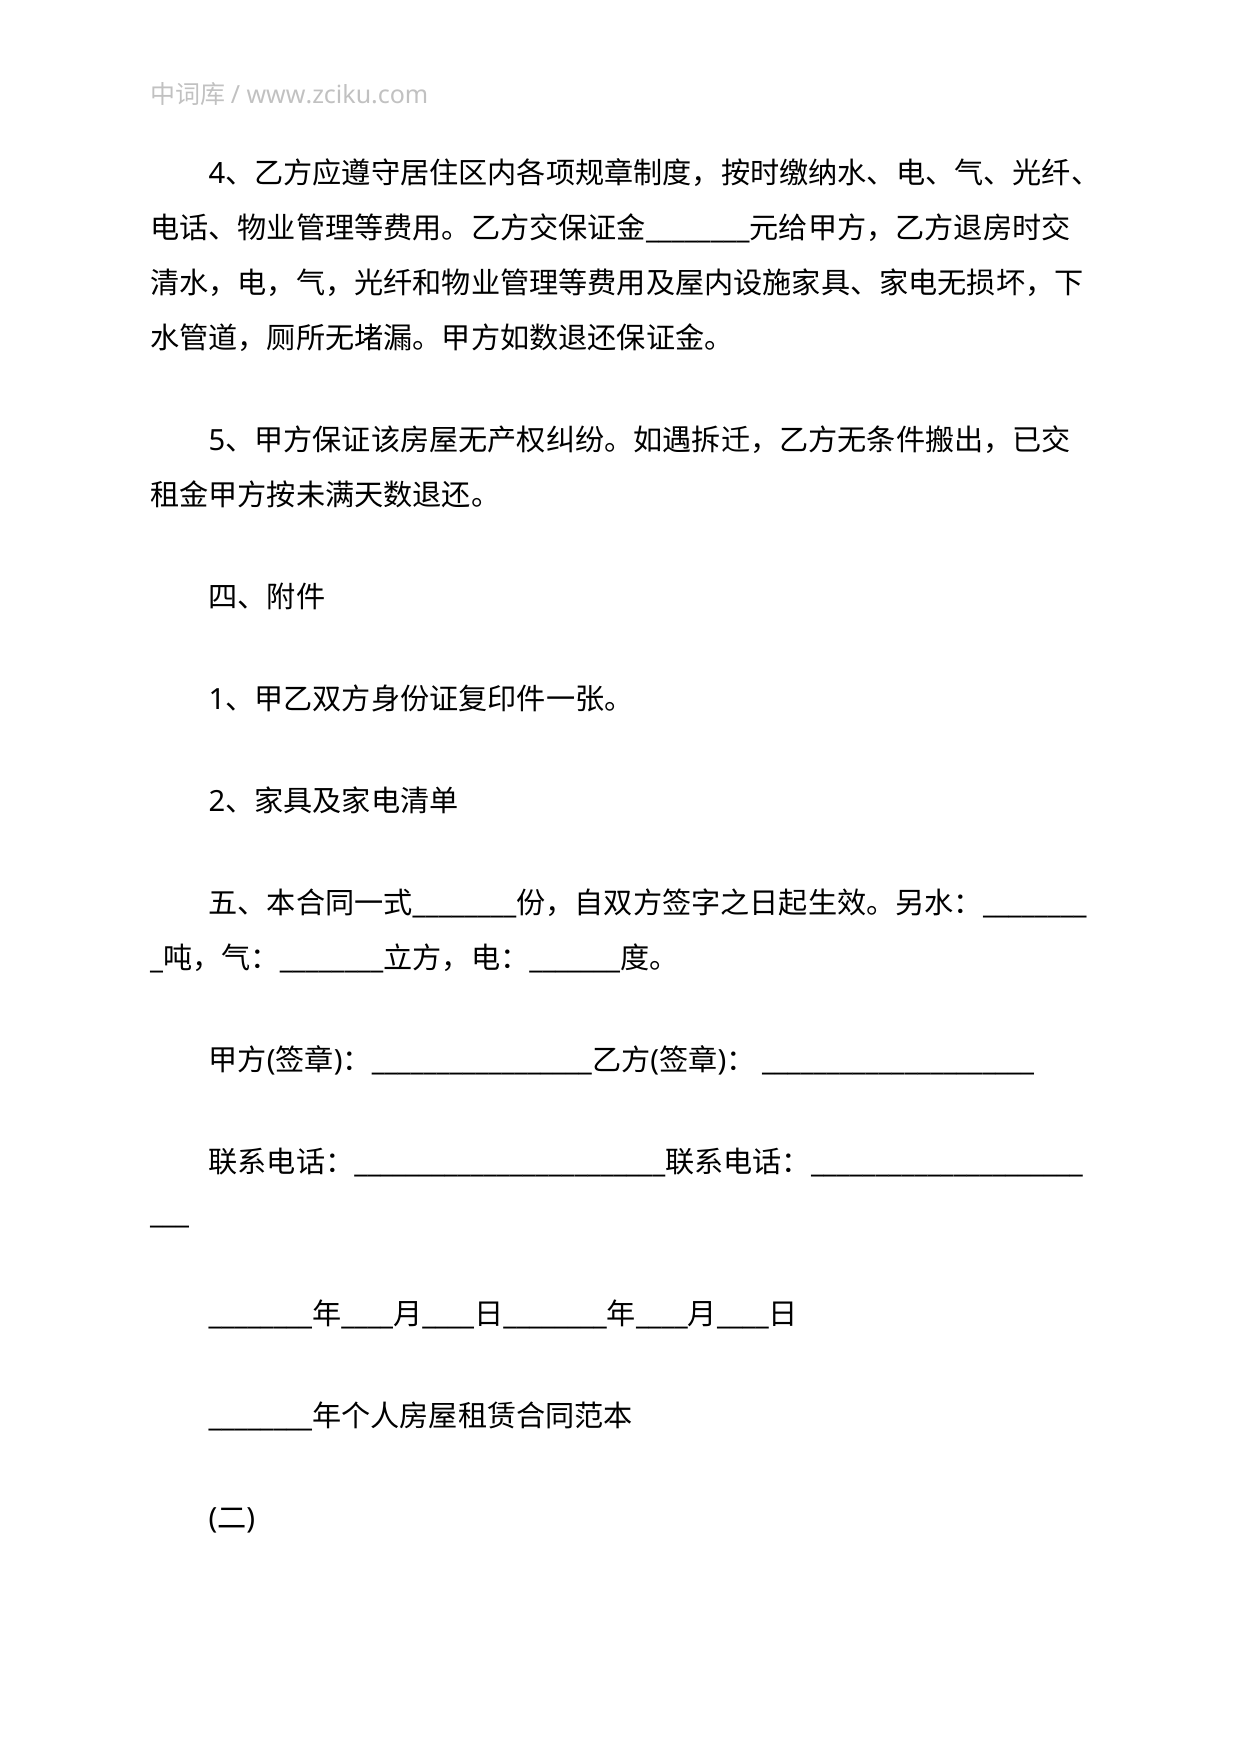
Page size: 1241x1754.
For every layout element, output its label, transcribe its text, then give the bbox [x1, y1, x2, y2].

text 四、附件 [150, 573, 1090, 616]
text 4、乙方应遵守居住区内各项规章制度，按时缴纳水、电、气、光纤、电话、物业管理等费用。乙方交保证金________元给甲方，乙方退房时交清水，电，气，光纤和物业管理等费用及屋内设施家具、家电无损坏，下水管道，厕所无堵漏。甲方如数退还保证金。 [150, 150, 1090, 357]
text (二) [150, 1495, 1090, 1537]
text 五、本合同一式________份，自双方签字之日起生效。另水：_________吨，气：________立方，电：_______度。 [150, 879, 1090, 977]
text 1、甲乙双方身份证复印件一张。 [150, 675, 1090, 718]
text ________年____月____日________年____月____日 [150, 1291, 1090, 1333]
text 甲方(签章)：_________________乙方(签章)： _____________________ [150, 1036, 1090, 1078]
text 联系电话：________________________联系电话：________________________ [150, 1138, 1090, 1232]
text 5、甲方保证该房屋无产权纠纷。如遇拆迁，乙方无条件搬出，已交租金甲方按未满天数退还。 [150, 417, 1090, 514]
text ________年个人房屋租赁合同范本 [150, 1393, 1090, 1435]
text 2、家具及家电清单 [150, 777, 1090, 819]
